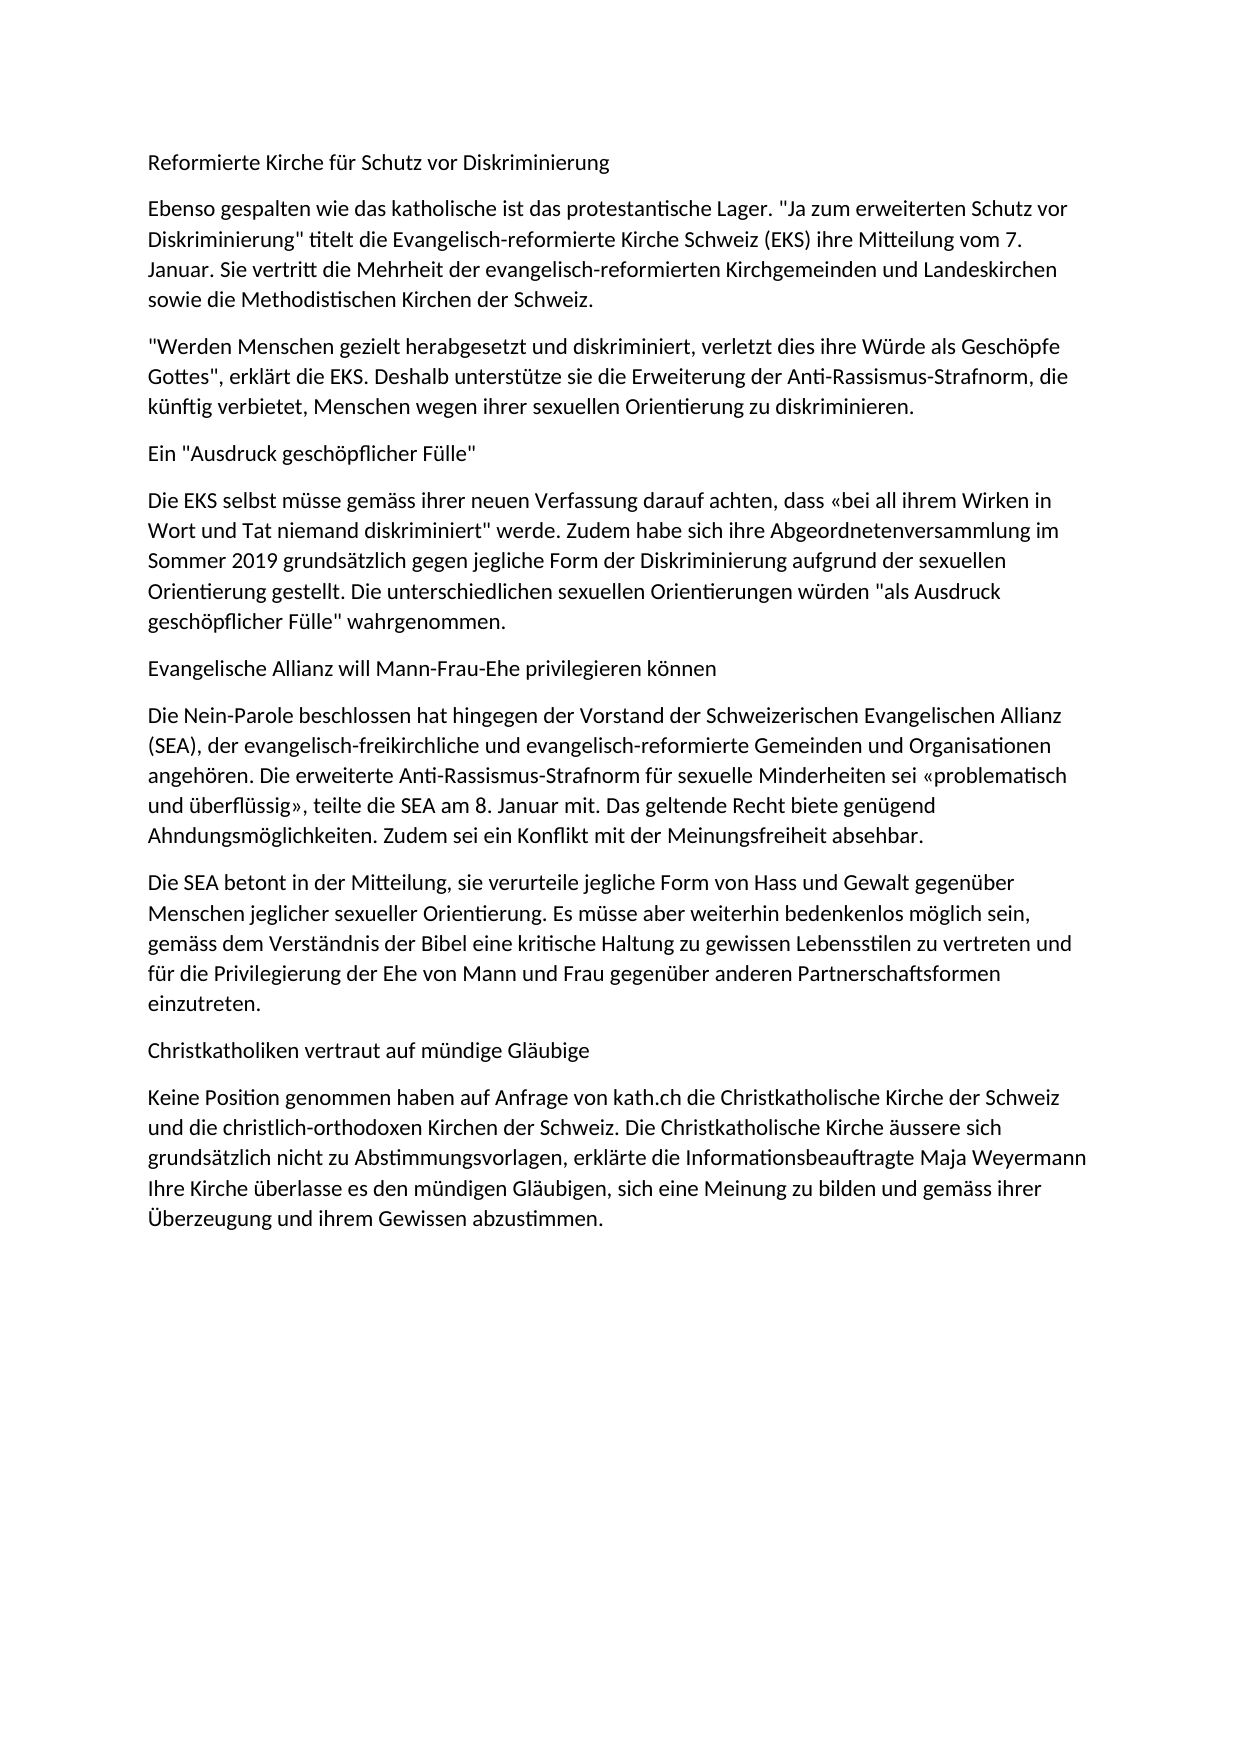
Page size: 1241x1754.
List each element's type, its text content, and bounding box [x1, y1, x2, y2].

text Christkatholiken vertraut auf mündige Gläubige [148, 1036, 1093, 1064]
text Ein "Ausdruck geschöpflicher Fülle" [148, 439, 1093, 467]
text Die EKS selbst müsse gemäss ihrer neuen Verfassung darauf achten, dass «bei all ihrem Wirken in Wort und Tat niemand diskriminiert" werde. Zudem habe sich ihre Abgeordnetenversammlung im Sommer 2019 grundsätzlich gegen jegliche Form der Diskriminierung aufgrund der sexuellen Orientierung gestellt. Die unterschiedlichen sexuellen Orientierungen würden "als Ausdruck geschöpflicher Fülle" wahrgenommen. [148, 486, 1093, 635]
text Keine Position genommen haben auf Anfrage von kath.ch die Christkatholische Kirche der Schweiz und die christlich-orthodoxen Kirchen der Schweiz. Die Christkatholische Kirche äussere sich grundsätzlich nicht zu Abstimmungsvorlagen, erklärte die Informationsbeauftragte Maja Weyermann Ihre Kirche überlasse es den mündigen Gläubigen, sich eine Meinung zu bilden und gemäss ihrer Überzeugung und ihrem Gewissen abzustimmen. [148, 1083, 1093, 1232]
text "Werden Menschen gezielt herabgesetzt und diskriminiert, verletzt dies ihre Würde als Geschöpfe Gottes", erklärt die EKS. Deshalb unterstütze sie die Erweiterung der Anti-Rassismus-Strafnorm, die künftig verbietet, Menschen wegen ihrer sexuellen Orientierung zu diskriminieren. [148, 332, 1093, 420]
text Evangelische Allianz will Mann-Frau-Ehe privilegieren können [148, 654, 1093, 682]
text Die Nein-Parole beschlossen hat hingegen der Vorstand der Schweizerischen Evangelischen Allianz (SEA), der evangelisch-freikirchliche und evangelisch-reformierte Gemeinden und Organisationen angehören. Die erweiterte Anti-Rassismus-Strafnorm für sexuelle Minderheiten sei «problematisch und überflüssig», teilte die SEA am 8. Januar mit. Das geltende Recht biete genügend Ahndungsmöglichkeiten. Zudem sei ein Konflikt mit der Meinungsfreiheit absehbar. [148, 701, 1093, 849]
text Reformierte Kirche für Schutz vor Diskriminierung [148, 148, 1093, 176]
text Die SEA betont in der Mitteilung, sie verurteile jegliche Form von Hass und Gewalt gegenüber Menschen jeglicher sexueller Orientierung. Es müsse aber weiterhin bedenkenlos möglich sein, gemäss dem Verständnis der Bibel eine kritische Haltung zu gewissen Lebensstilen zu vertreten und für die Privilegierung der Ehe von Mann und Frau gegenüber anderen Partnerschaftsformen einzutreten. [148, 868, 1093, 1017]
text Ebenso gespalten wie das katholische ist das protestantische Lager. "Ja zum erweiterten Schutz vor Diskriminierung" titelt die Evangelisch-reformierte Kirche Schweiz (EKS) ihre Mitteilung vom 7. Januar. Sie vertritt die Mehrheit der evangelisch-reformierten Kirchgemeinden und Landeskirchen sowie die Methodistischen Kirchen der Schweiz. [148, 194, 1093, 313]
